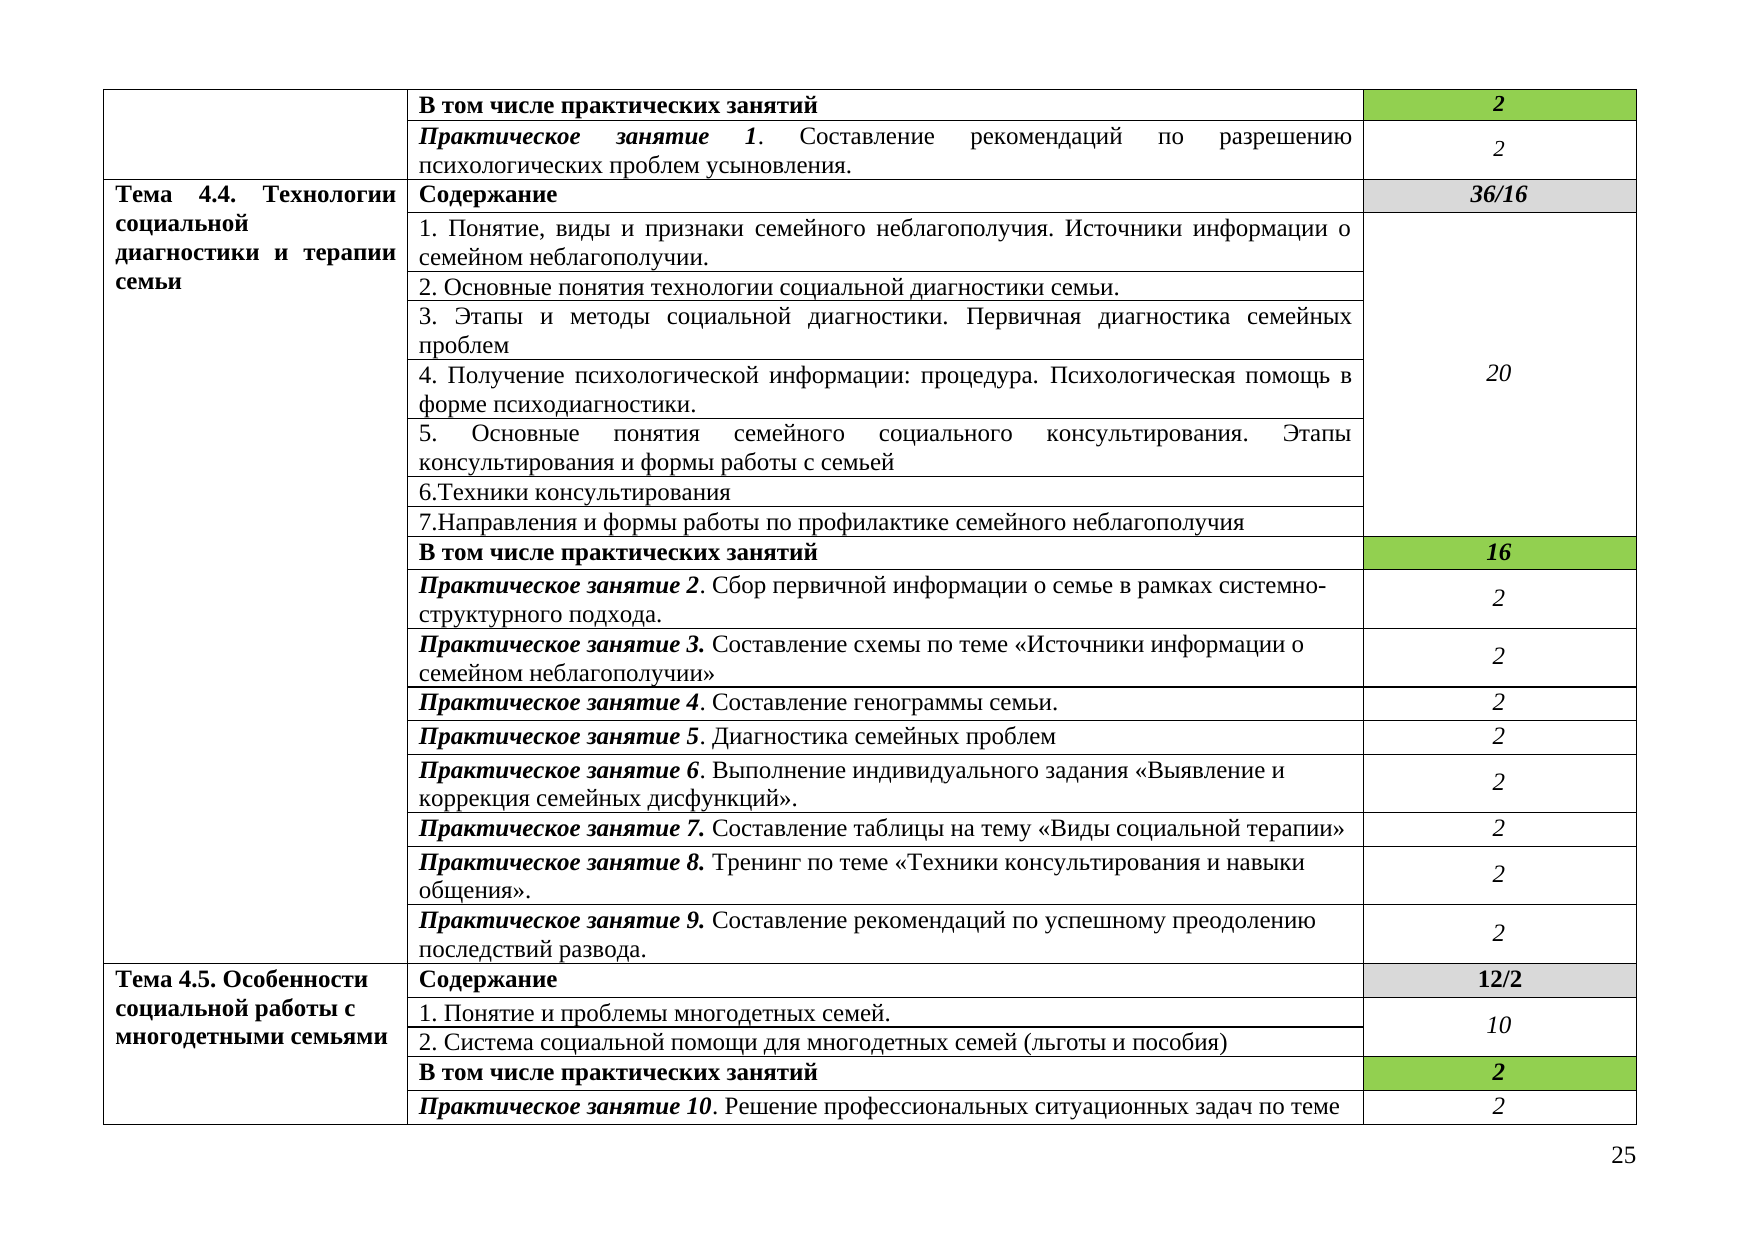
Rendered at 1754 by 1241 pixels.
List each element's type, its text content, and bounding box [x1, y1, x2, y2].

table_cell 2 [1364, 755, 1636, 812]
table_cell 2 [1364, 1057, 1636, 1090]
table_cell Практическое занятие 9. Составление рекомендаций по успешному преодолению последствий развода. [408, 905, 1363, 963]
table_cell 1. Понятие и проблемы многодетных семей. [408, 998, 1363, 1026]
table_cell Тема 4.5. Особенности социальной работы с многодетными семьями [104, 964, 407, 1123]
table_cell Тема 4.4. Технологии социальной диагностики и терапии семьи [104, 180, 407, 963]
table_cell 2 [1364, 570, 1636, 628]
table_cell 2 [1364, 813, 1636, 846]
table_cell Практическое занятие 5. Диагностика семейных проблем [408, 721, 1363, 754]
table_cell 7.Направления и формы работы по профилактике семейного неблагополучия [408, 507, 1363, 536]
table_cell 2 [1364, 847, 1636, 904]
table_cell 2 [1364, 721, 1636, 754]
table_cell 2 [1364, 90, 1636, 120]
table_cell 4. Получение психологической информации: процедура. Психологическая помощь в форме психодиагностики. [408, 360, 1363, 417]
table_cell 10 [1364, 998, 1636, 1056]
table_cell Практическое занятие 8. Тренинг по теме «Техники консультирования и навыки общения». [408, 847, 1363, 904]
table_cell 2 [1364, 905, 1636, 963]
table_cell Содержание [408, 180, 1363, 212]
table_cell В том числе практических занятий [408, 537, 1363, 569]
table_cell Практическое занятие 3. Составление схемы по теме «Источники информации о семейном неблагополучии» [408, 629, 1363, 686]
table_cell 20 [1364, 213, 1636, 536]
table_cell В том числе практических занятий [408, 1057, 1363, 1090]
table_cell 2. Основные понятия технологии социальной диагностики семьи. [408, 272, 1363, 300]
table_cell 2. Система социальной помощи для многодетных семей (льготы и пособия) [408, 1028, 1363, 1056]
table_cell 2 [1364, 688, 1636, 720]
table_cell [408, 1091, 1363, 1123]
table_cell 2 [1364, 1091, 1636, 1123]
table_cell Практическое занятие 2. Сбор первичной информации о семье в рамках системно-структурного подхода. [408, 570, 1363, 628]
table_cell 2 [1364, 121, 1636, 178]
table_cell 3. Этапы и методы социальной диагностики. Первичная диагностика семейных проблем [408, 301, 1363, 359]
table_cell Практическое занятие 7. Составление таблицы на тему «Виды социальной терапии» [408, 813, 1363, 846]
table_cell В том числе практических занятий [408, 90, 1363, 120]
table_cell 2 [1364, 629, 1636, 686]
table_cell 12/2 [1364, 964, 1636, 997]
table_cell 5. Основные понятия семейного социального консультирования. Этапы консультирования и формы работы с семьей [408, 419, 1363, 476]
table_cell Содержание [408, 964, 1363, 997]
table_cell 6.Техники консультирования [408, 477, 1363, 506]
table_cell Практическое занятие 6. Выполнение индивидуального задания «Выявление и коррекция семейных дисфункций». [408, 755, 1363, 812]
table_cell 36/16 [1364, 180, 1636, 212]
table_cell 1. Понятие, виды и признаки семейного неблагополучия. Источники информации о семейном неблагополучии. [408, 213, 1363, 271]
table_cell 16 [1364, 537, 1636, 569]
table_cell Практическое занятие 1. Составление рекомендаций по разрешению психологических проблем усыновления. [408, 121, 1363, 178]
table_cell Практическое занятие 4. Составление генограммы семьи. [408, 688, 1363, 720]
